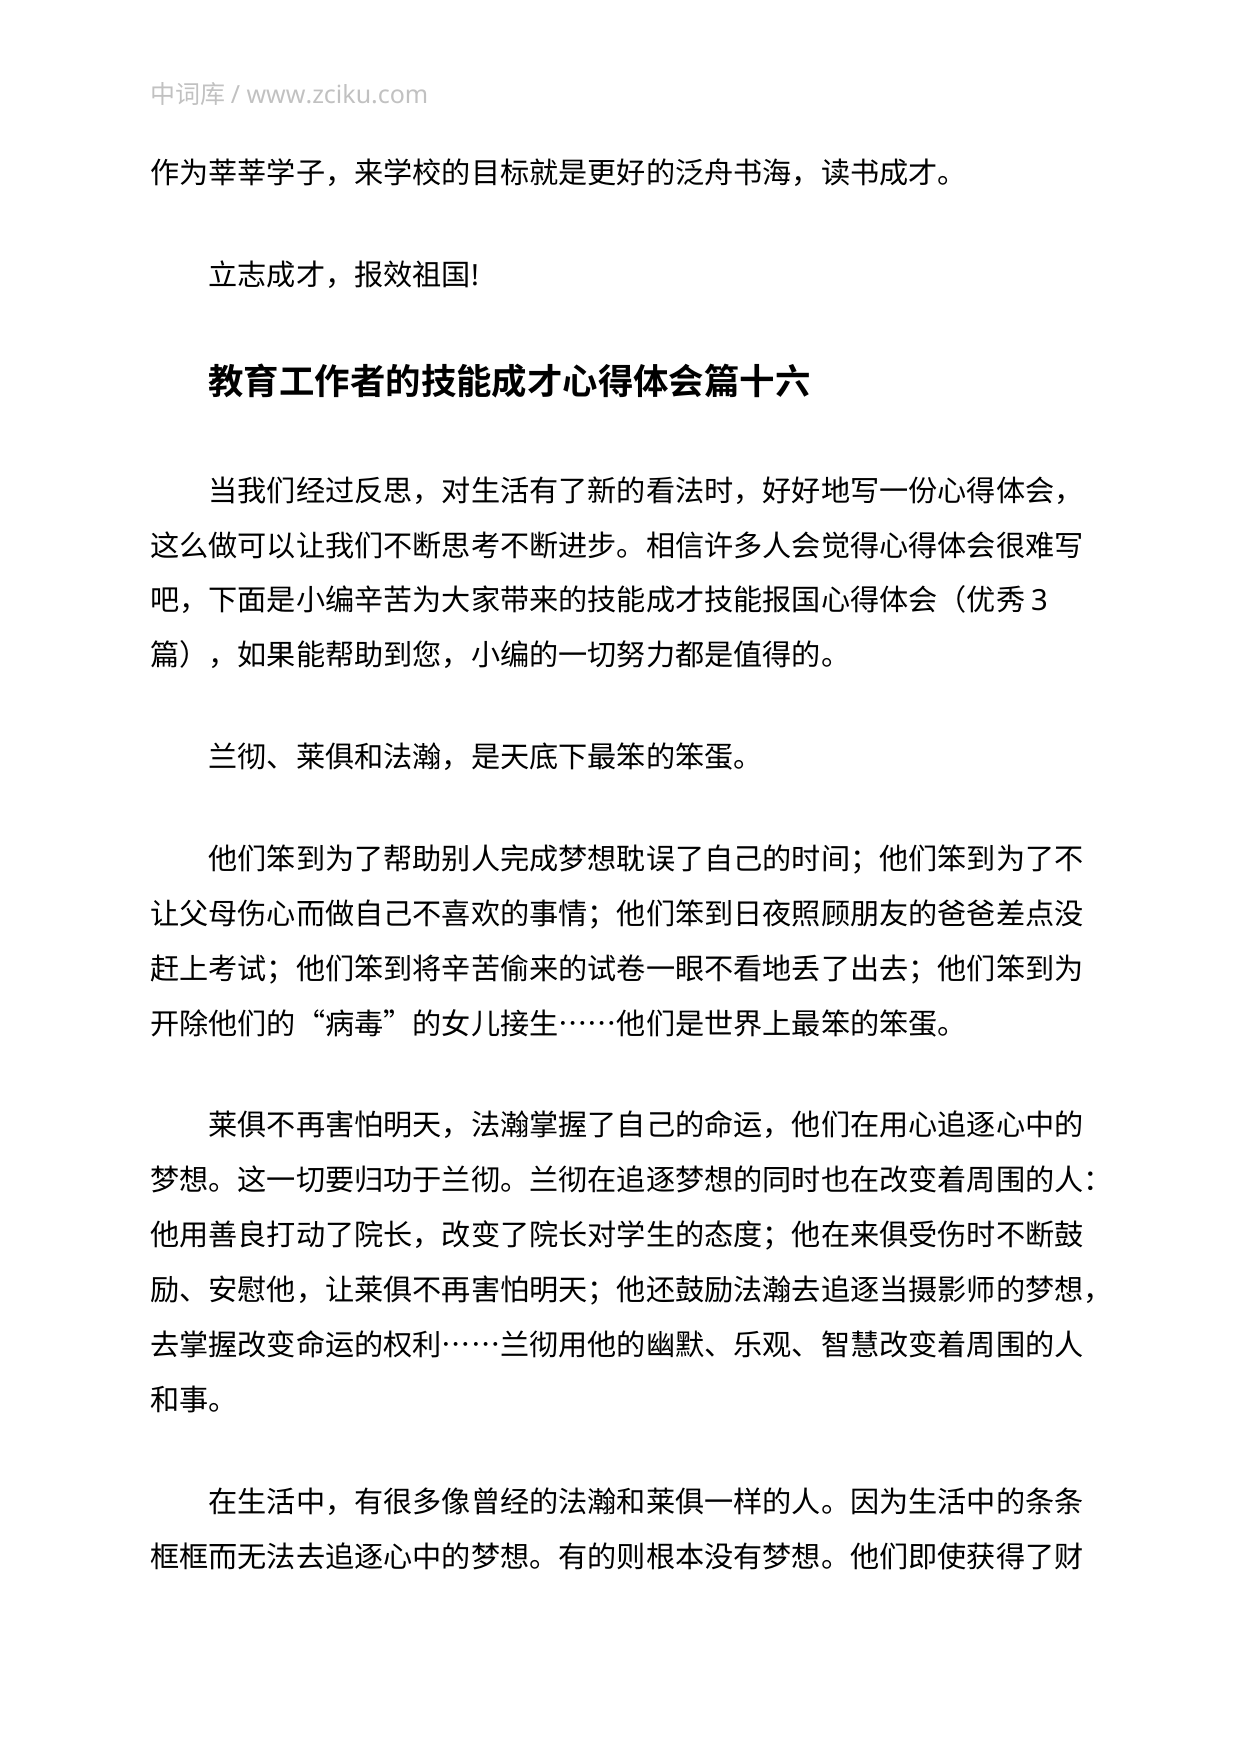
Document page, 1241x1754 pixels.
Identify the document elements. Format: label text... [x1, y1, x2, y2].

text 教育工作者的技能成才心得体会篇十六 [150, 354, 1090, 405]
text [150, 1478, 1090, 1575]
text 当我们经过反思，对生活有了新的看法时，好好地写一份心得体会，这么做可以让我们不断思考不断进步。相信许多人会觉得心得体会很难写吧，下面是小编辛苦为大家带来的技能成才技能报国心得体会（优秀3篇），如果能帮助到您，小编的一切努力都是值得的。 [150, 467, 1090, 674]
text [150, 150, 1090, 192]
text 立志成才，报效祖国! [150, 252, 1090, 294]
text 莱俱不再害怕明天，法瀚掌握了自己的命运，他们在用心追逐心中的梦想。这一切要归功于兰彻。兰彻在追逐梦想的同时也在改变着周围的人：他用善良打动了院长，改变了院长对学生的态度；他在来俱受伤时不断鼓励、安慰他，让莱俱不再害怕明天；他还鼓励法瀚去追逐当摄影师的梦想，去掌握改变命运的权利……兰彻用他的幽默、乐观、智慧改变着周围的人和事。 [150, 1102, 1090, 1419]
text 他们笨到为了帮助别人完成梦想耽误了自己的时间；他们笨到为了不让父母伤心而做自己不喜欢的事情；他们笨到日夜照顾朋友的爸爸差点没赶上考试；他们笨到将辛苦偷来的试卷一眼不看地丢了出去；他们笨到为开除他们的“病毒”的女儿接生……他们是世界上最笨的笨蛋。 [150, 836, 1090, 1042]
text 兰彻、莱俱和法瀚，是天底下最笨的笨蛋。 [150, 734, 1090, 776]
